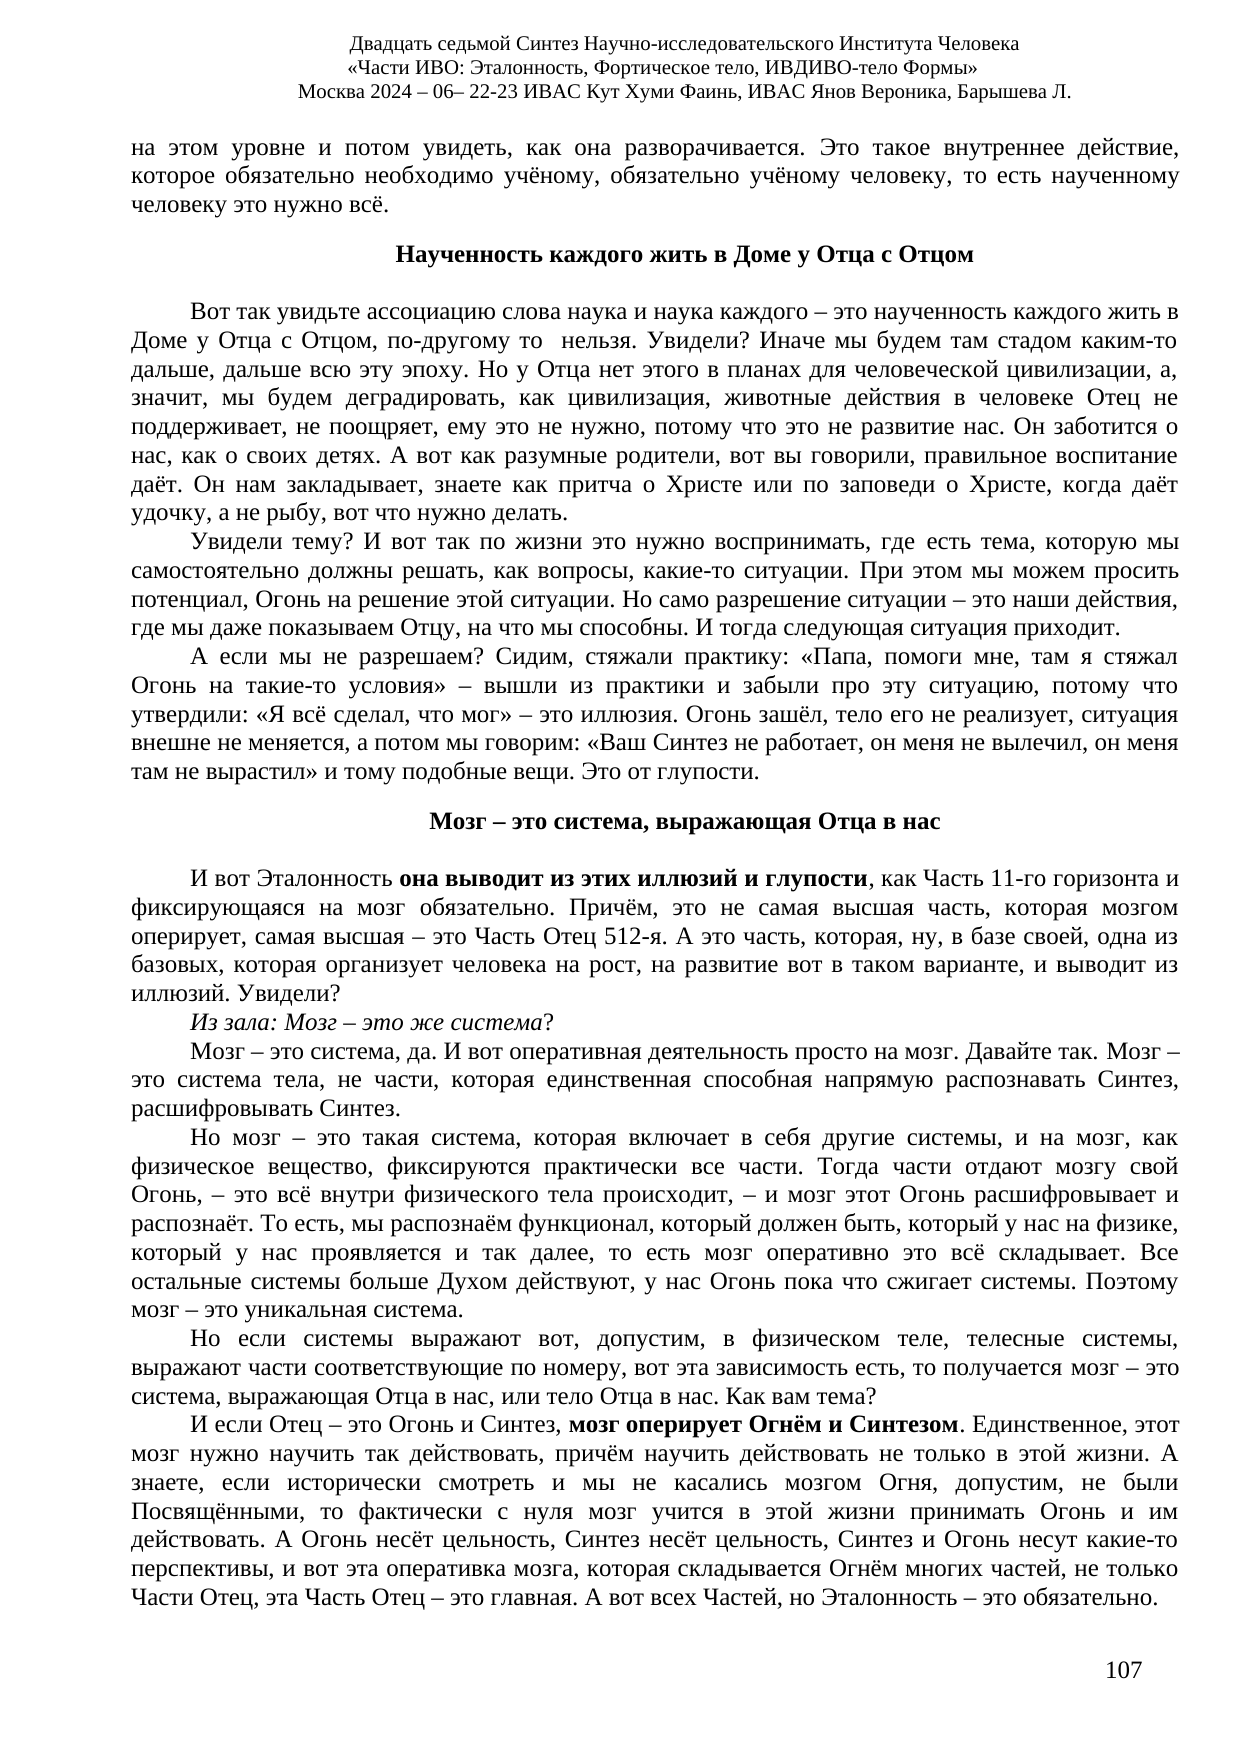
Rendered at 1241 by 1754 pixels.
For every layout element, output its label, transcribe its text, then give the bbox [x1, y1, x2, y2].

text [131, 132, 1180, 218]
text Но если системы выражают вот, допустим, в физическом теле, телесные системы, выражают части соответствующие по номеру, вот эта зависимость есть, то получается мозг – это система, выражающая Отца в нас, или тело Отца в нас. Как вам тема? [131, 1323, 1180, 1409]
text Но мозг – это такая система, которая включает в себя другие системы, и на мозг, как физическое вещество, фиксируются практически все части. Тогда части отдают мозгу свой Огонь, – это всё внутри физического тела происходит, – и мозг этот Огонь расшифровывает и распознаёт. То есть, мы распознаём функционал, который должен быть, который у нас на физике, который у нас проявляется и так далее, то есть мозг оперативно это всё складывает. Все остальные системы больше Духом действуют, у нас Огонь пока что сжигает системы. Поэтому мозг – это уникальная система. [131, 1122, 1180, 1323]
text Вот так увидьте ассоциацию слова наука и наука каждого – это наученность каждого жить в Доме у Отца с Отцом, по-другому то нельзя. Увидели? Иначе мы будем там стадом каким-то дальше, дальше всю эту эпоху. Но у Отца нет этого в планах для человеческой цивилизации, а, значит, мы будем деградировать, как цивилизация, животные действия в человеке Отец не поддерживает, не поощряет, ему это не нужно, потому что это не развитие нас. Он заботится о нас, как о своих детях. А вот как разумные родители, вот вы говорили, правильное воспитание даёт. Он нам закладывает, знаете как притча о Христе или по заповеди о Христе, когда даёт удочку, а не рыбу, вот что нужно делать. [131, 296, 1180, 526]
text А если мы не разрешаем? Сидим, стяжали практику: «Папа, помоги мне, там я стяжал Огонь на такие-то условия» – вышли из практики и забыли про эту ситуацию, потому что утвердили: «Я всё сделал, что мог» – это иллюзия. Огонь зашёл, тело его не реализует, ситуация внешне не меняется, а потом мы говорим: «Ваш Синтез не работает, он меня не вылечил, он меня там не вырастил» и тому подобные вещи. Это от глупости. [131, 641, 1180, 785]
subtitle Наученность каждого жить в Доме у Отца с Отцом [131, 239, 1180, 267]
text Увидели тему? И вот так по жизни это нужно воспринимать, где есть тема, которую мы самостоятельно должны решать, как вопросы, какие-то ситуации. При этом мы можем просить потенциал, Огонь на решение этой ситуации. Но само разрешение ситуации – это наши действия, где мы даже показываем Отцу, на что мы способны. И тогда следующая ситуация приходит. [131, 526, 1180, 641]
text Мозг – это система, да. И вот оперативная деятельность просто на мозг. Давайте так. Мозг – это система тела, не части, которая единственная способная напрямую распознавать Синтез, расшифровывать Синтез. [131, 1036, 1180, 1122]
text И вот Эталонность она выводит из этих иллюзий и глупости, как Часть 11-го горизонта и фиксирующаяся на мозг обязательно. Причём, это не самая высшая часть, которая мозгом оперирует, самая высшая – это Часть Отец 512-я. А это часть, которая, ну, в базе своей, одна из базовых, которая организует человека на рост, на развитие вот в таком варианте, и выводит из иллюзий. Увидели? [131, 863, 1180, 1007]
subtitle Мозг – это система, выражающая Отца в нас [131, 806, 1180, 834]
text И если Отец – это Огонь и Синтез, мозг оперирует Огнём и Синтезом. Единственное, этот мозг нужно научить так действовать, причём научить действовать не только в этой жизни. А знаете, если исторически смотреть и мы не касались мозгом Огня, допустим, не были Посвящёнными, то фактически с нуля мозг учится в этой жизни принимать Огонь и им действовать. А Огонь несёт цельность, Синтез несёт цельность, Синтез и Огонь несут какие-то перспективы, и вот эта оперативка мозга, которая складывается Огнём многих частей, не только Части Отец, эта Часть Отец – это главная. А вот всех Частей, но Эталонность – это обязательно. [131, 1409, 1180, 1611]
text Из зала: Мозг – это же система? [131, 1007, 1180, 1036]
